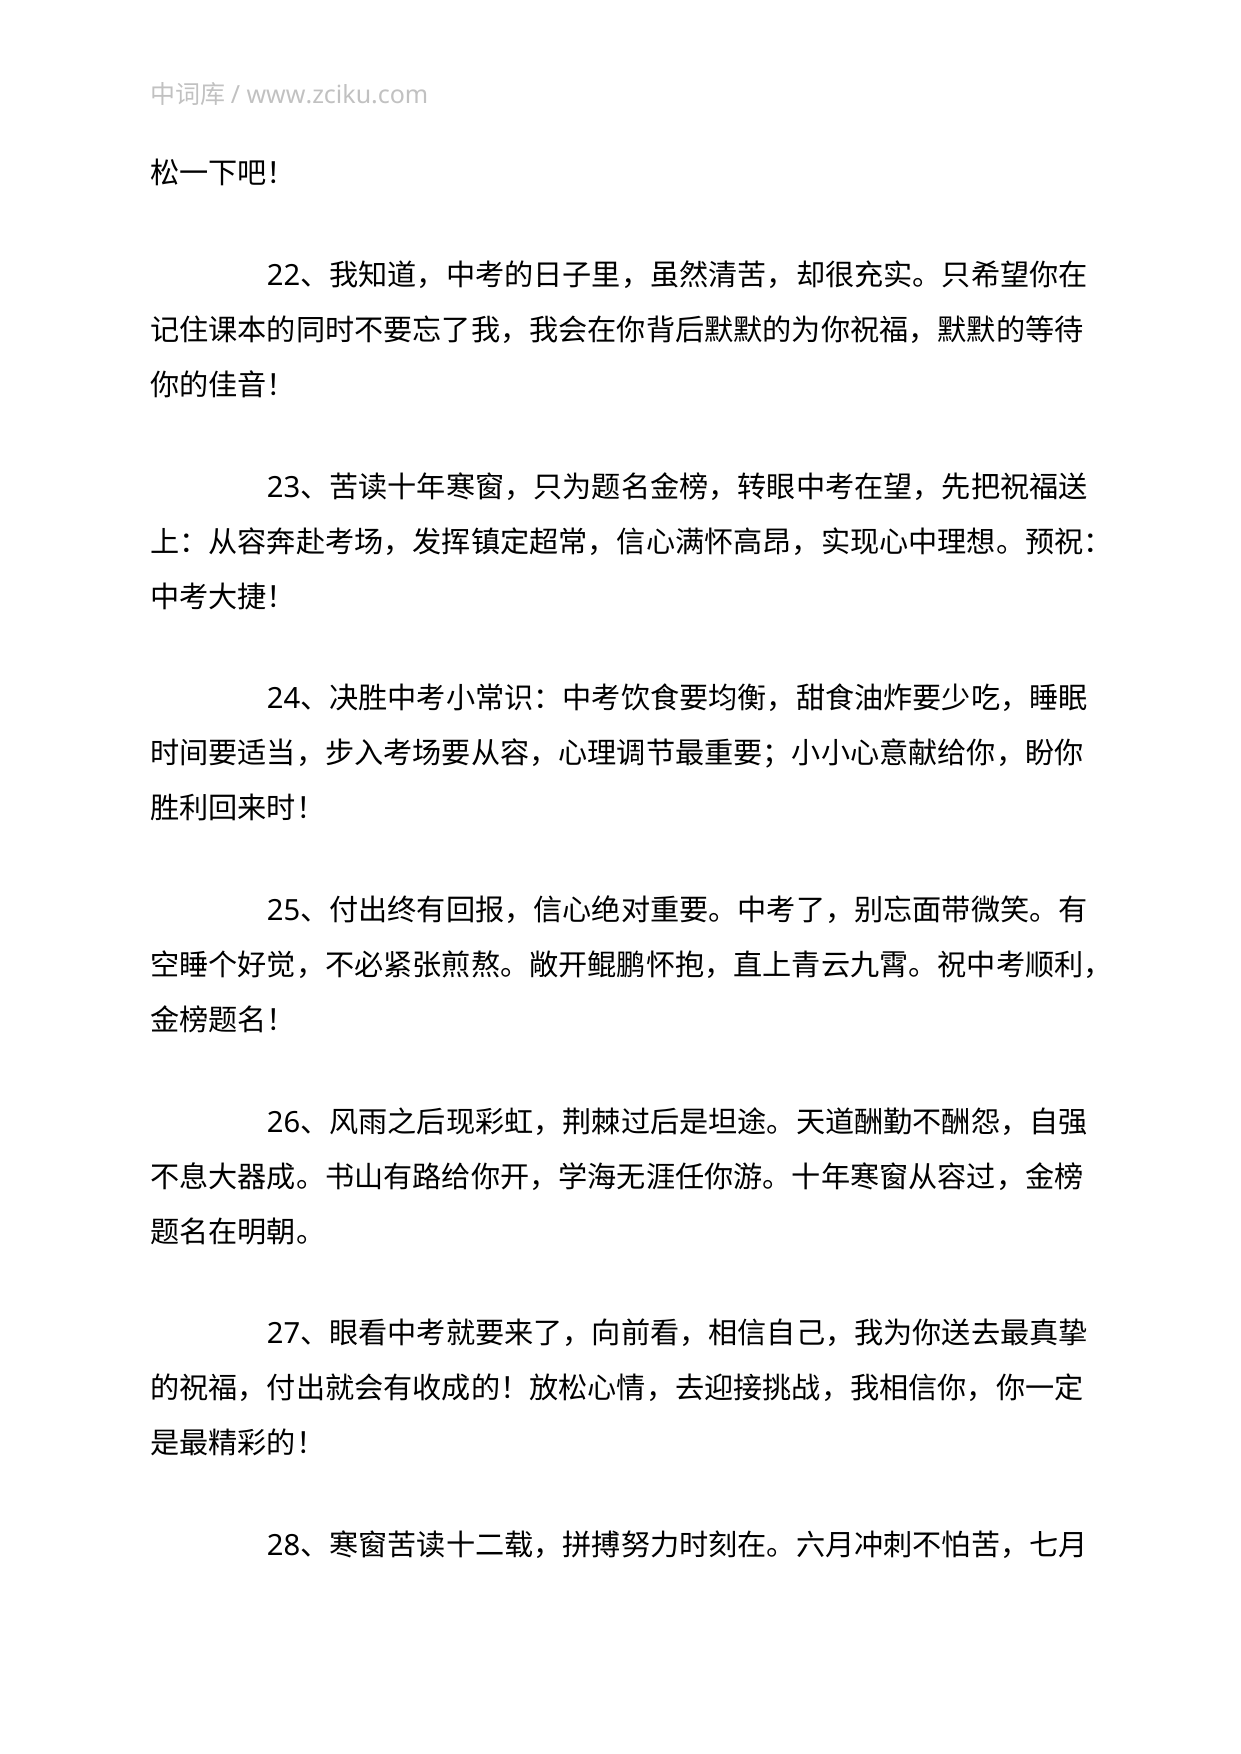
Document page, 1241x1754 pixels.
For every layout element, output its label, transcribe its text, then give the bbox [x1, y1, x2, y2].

text 27、眼看中考就要来了，向前看，相信自己，我为你送去最真挚的祝福，付出就会有收成的！放松心情，去迎接挑战，我相信你，你一定是最精彩的！ [150, 1310, 1090, 1462]
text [150, 1522, 1090, 1564]
text 25、付出终有回报，信心绝对重要。中考了，别忘面带微笑。有空睡个好觉，不必紧张煎熬。敞开鲲鹏怀抱，直上青云九霄。祝中考顺利，金榜题名！ [150, 887, 1090, 1039]
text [150, 150, 1090, 192]
text 26、风雨之后现彩虹，荆棘过后是坦途。天道酬勤不酬怨，自强不息大器成。书山有路给你开，学海无涯任你游。十年寒窗从容过，金榜题名在明朝。 [150, 1098, 1090, 1251]
text 22、我知道，中考的日子里，虽然清苦，却很充实。只希望你在记住课本的同时不要忘了我，我会在你背后默默的为你祝福，默默的等待你的佳音！ [150, 252, 1090, 404]
text 24、决胜中考小常识：中考饮食要均衡，甜食油炸要少吃，睡眠时间要适当，步入考场要从容，心理调节最重要；小小心意献给你，盼你胜利回来时！ [150, 675, 1090, 827]
text 23、苦读十年寒窗，只为题名金榜，转眼中考在望，先把祝福送上：从容奔赴考场，发挥镇定超常，信心满怀高昂，实现心中理想。预祝：中考大捷！ [150, 463, 1090, 616]
